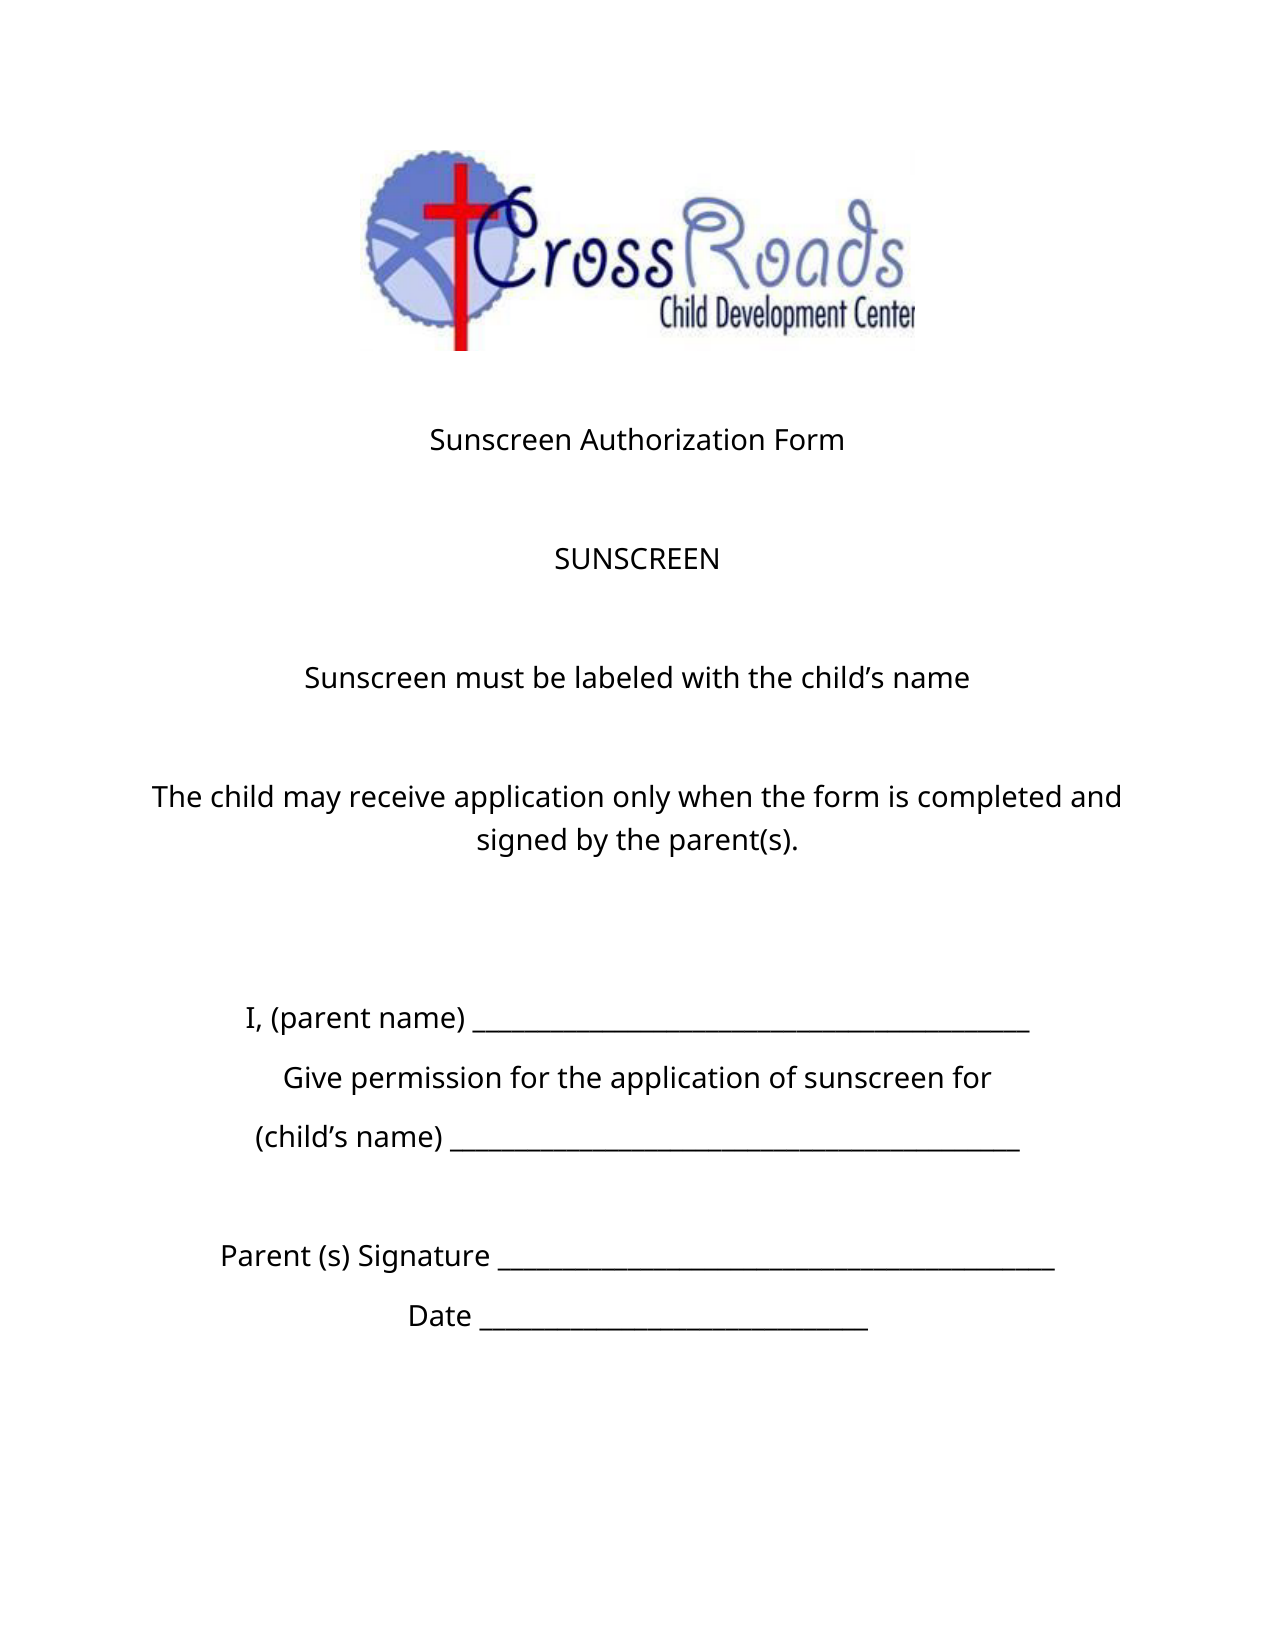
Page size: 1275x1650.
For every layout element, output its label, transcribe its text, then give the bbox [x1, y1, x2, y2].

text SUNSCREEN [150, 538, 1125, 578]
text I, (parent name) ___________________________________________ [150, 997, 1125, 1037]
text The child may receive application only when the form is completed and signed by the parent(s). [150, 776, 1125, 859]
text Parent (s) Signature ___________________________________________ [150, 1235, 1125, 1275]
text Sunscreen Authorization Form [150, 419, 1125, 459]
text (child’s name) ____________________________________________ [150, 1116, 1125, 1156]
text Sunscreen must be labeled with the child’s name [150, 657, 1125, 697]
text Give permission for the application of sunscreen for [150, 1057, 1125, 1097]
text Date ______________________________ [150, 1295, 1125, 1334]
